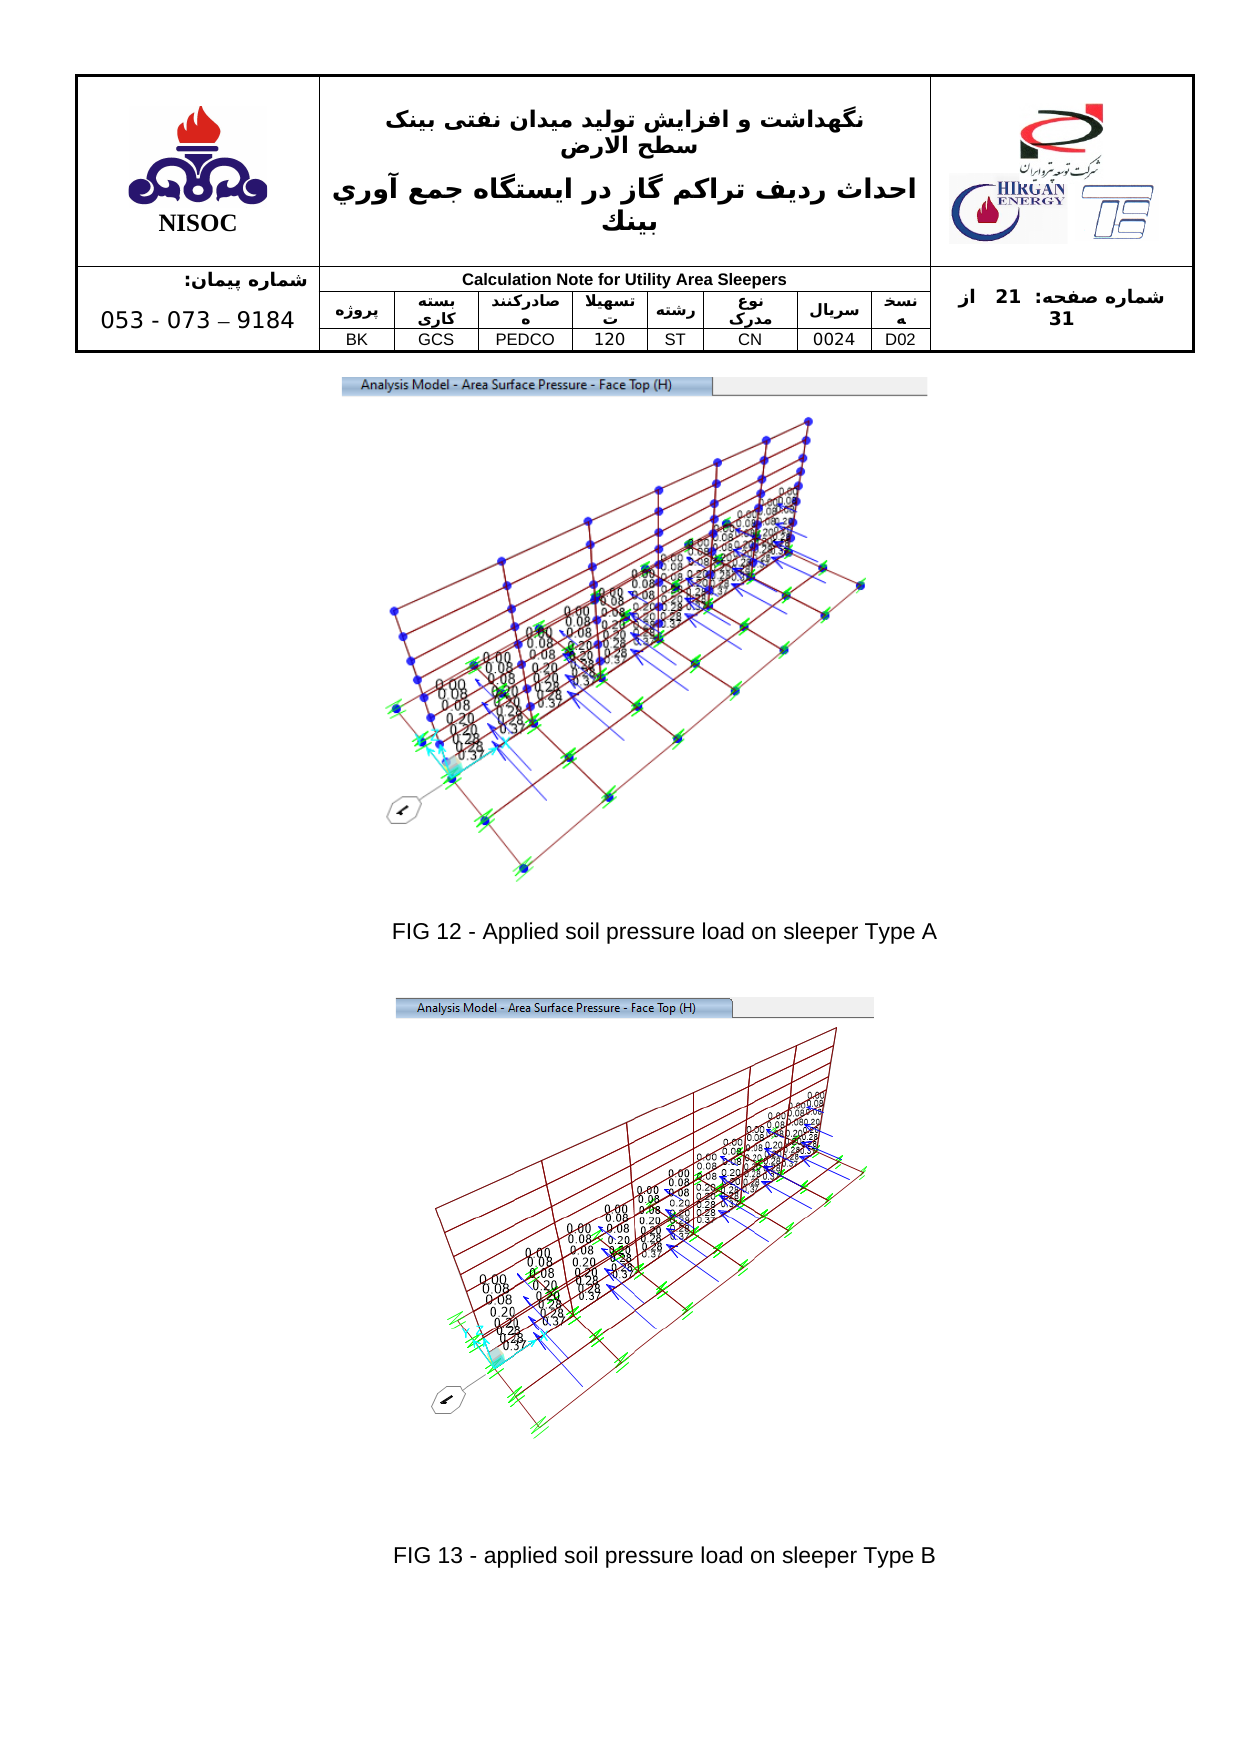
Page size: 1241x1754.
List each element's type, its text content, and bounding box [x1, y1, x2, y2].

picture [341, 377, 928, 895]
picture [128, 106, 268, 208]
list Applied soil pressure load on sleeper Type A [156, 918, 1152, 944]
list applied soil pressure load on sleeper Type B [156, 1542, 1152, 1568]
picture [395, 997, 874, 1439]
picture [949, 103, 1104, 244]
